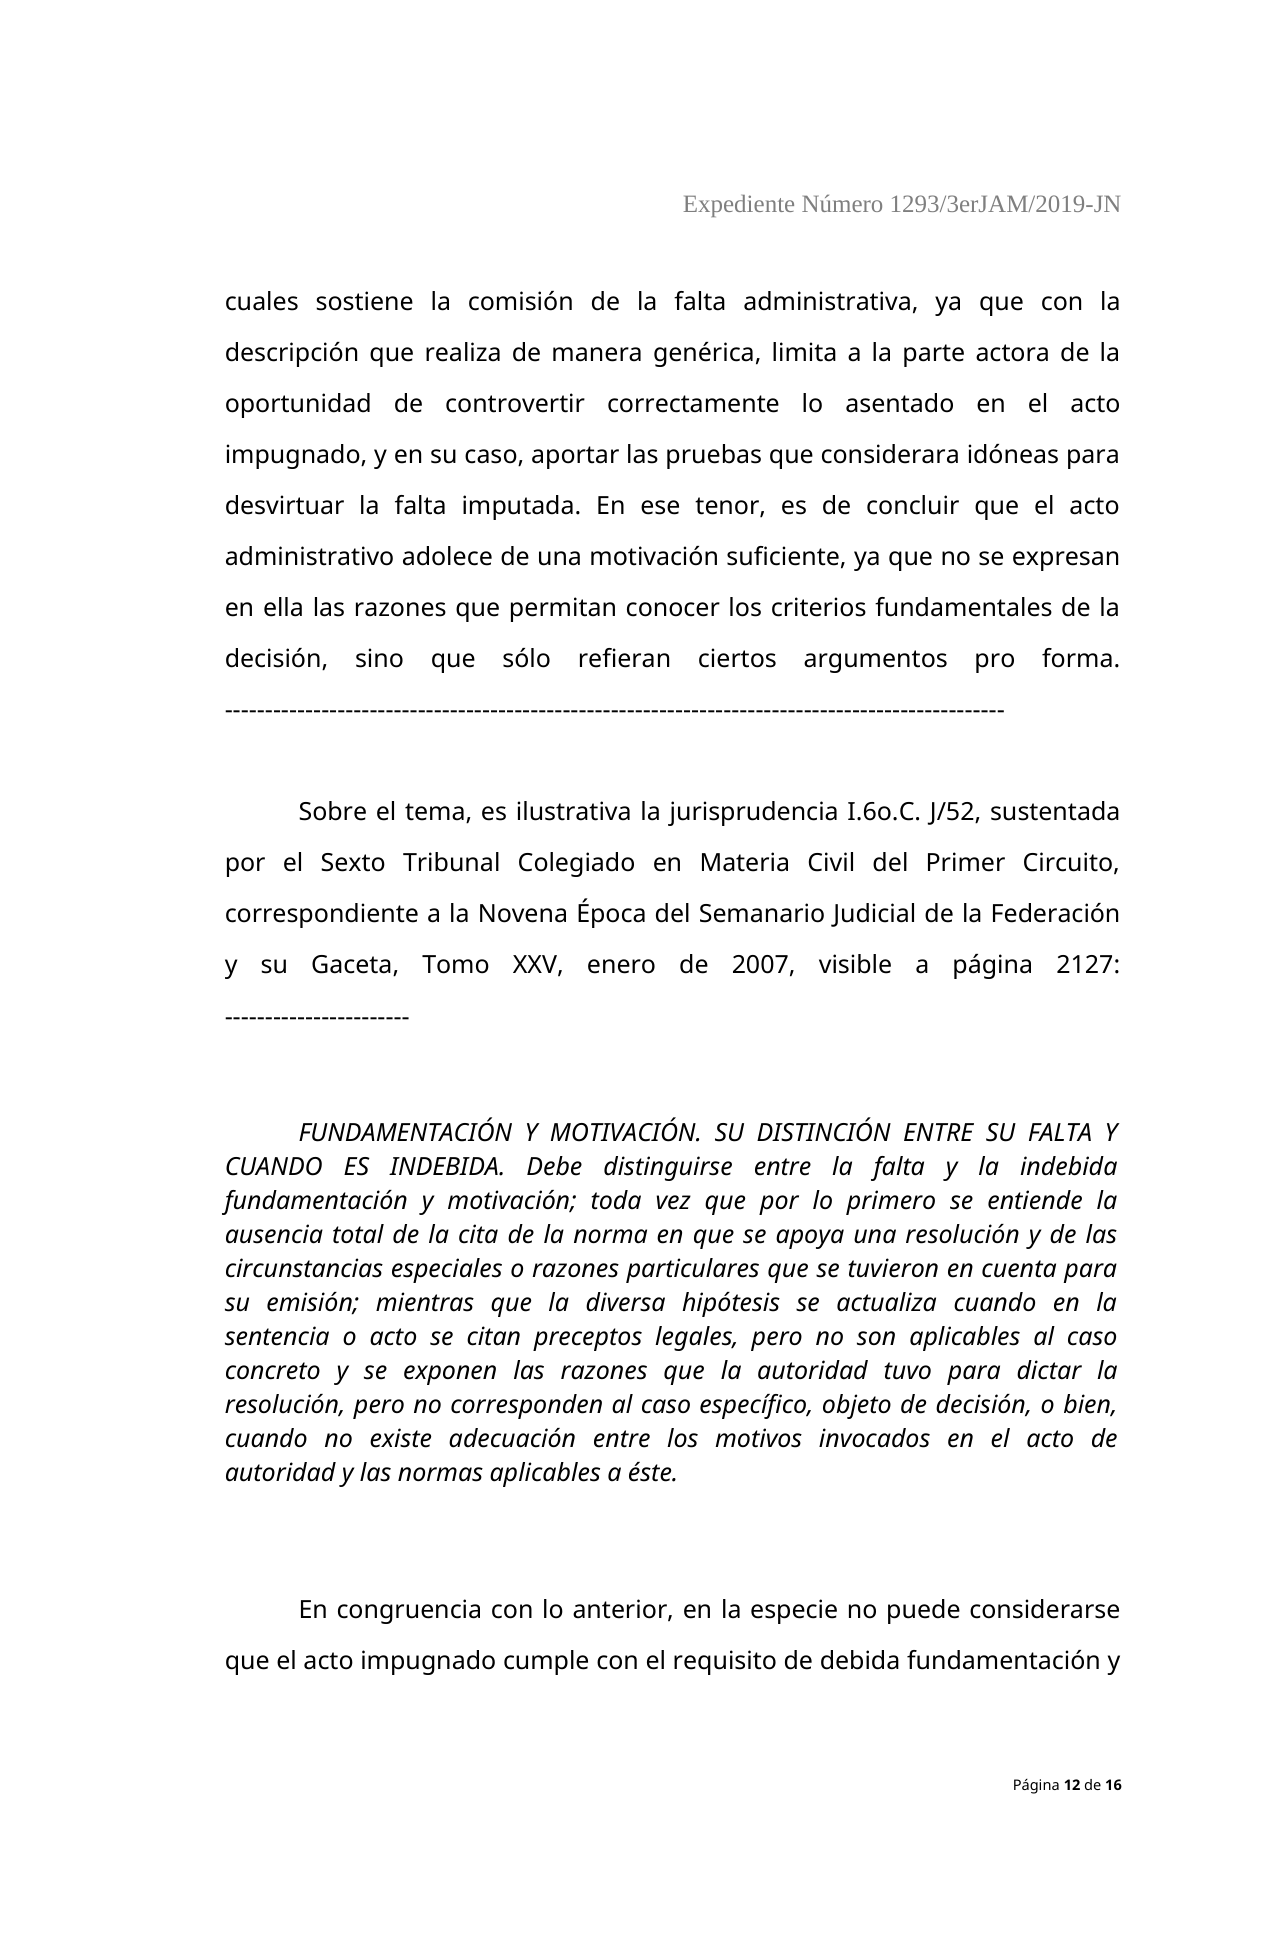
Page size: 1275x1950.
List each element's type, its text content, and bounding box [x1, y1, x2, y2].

text Sobre el tema, es ilustrativa la jurisprudencia I.6o.C. J/52, sustentada por el Sexto Tribunal Colegiado en Materia Civil del Primer Circuito, correspondiente a la Novena Época del Semanario Judicial de la Federación y su Gaceta, Tomo XXV, enero de 2007, visible a página 2127: ----------------------- [224, 794, 1121, 1032]
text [224, 283, 1121, 726]
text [224, 1591, 1121, 1676]
text FUNDAMENTACIÓN Y MOTIVACIÓN. SU DISTINCIÓN ENTRE SU FALTA Y CUANDO ES INDEBIDA. Debe distinguirse entre la falta y la indebida fundamentación y motivación; toda vez que por lo primero se entiende la ausencia total de la cita de la norma en que se apoya una resolución y de las circunstancias especiales o razones particulares que se tuvieron en cuenta para su emisión; mientras que la diversa hipótesis se actualiza cuando en la sentencia o acto se citan preceptos legales, pero no son aplicables al caso concreto y se exponen las razones que la autoridad tuvo para dictar la resolución, pero no corresponden al caso específico, objeto de decisión, o bien, cuando no existe adecuación entre los motivos invocados en el acto de autoridad y las normas aplicables a éste. [224, 1114, 1121, 1489]
